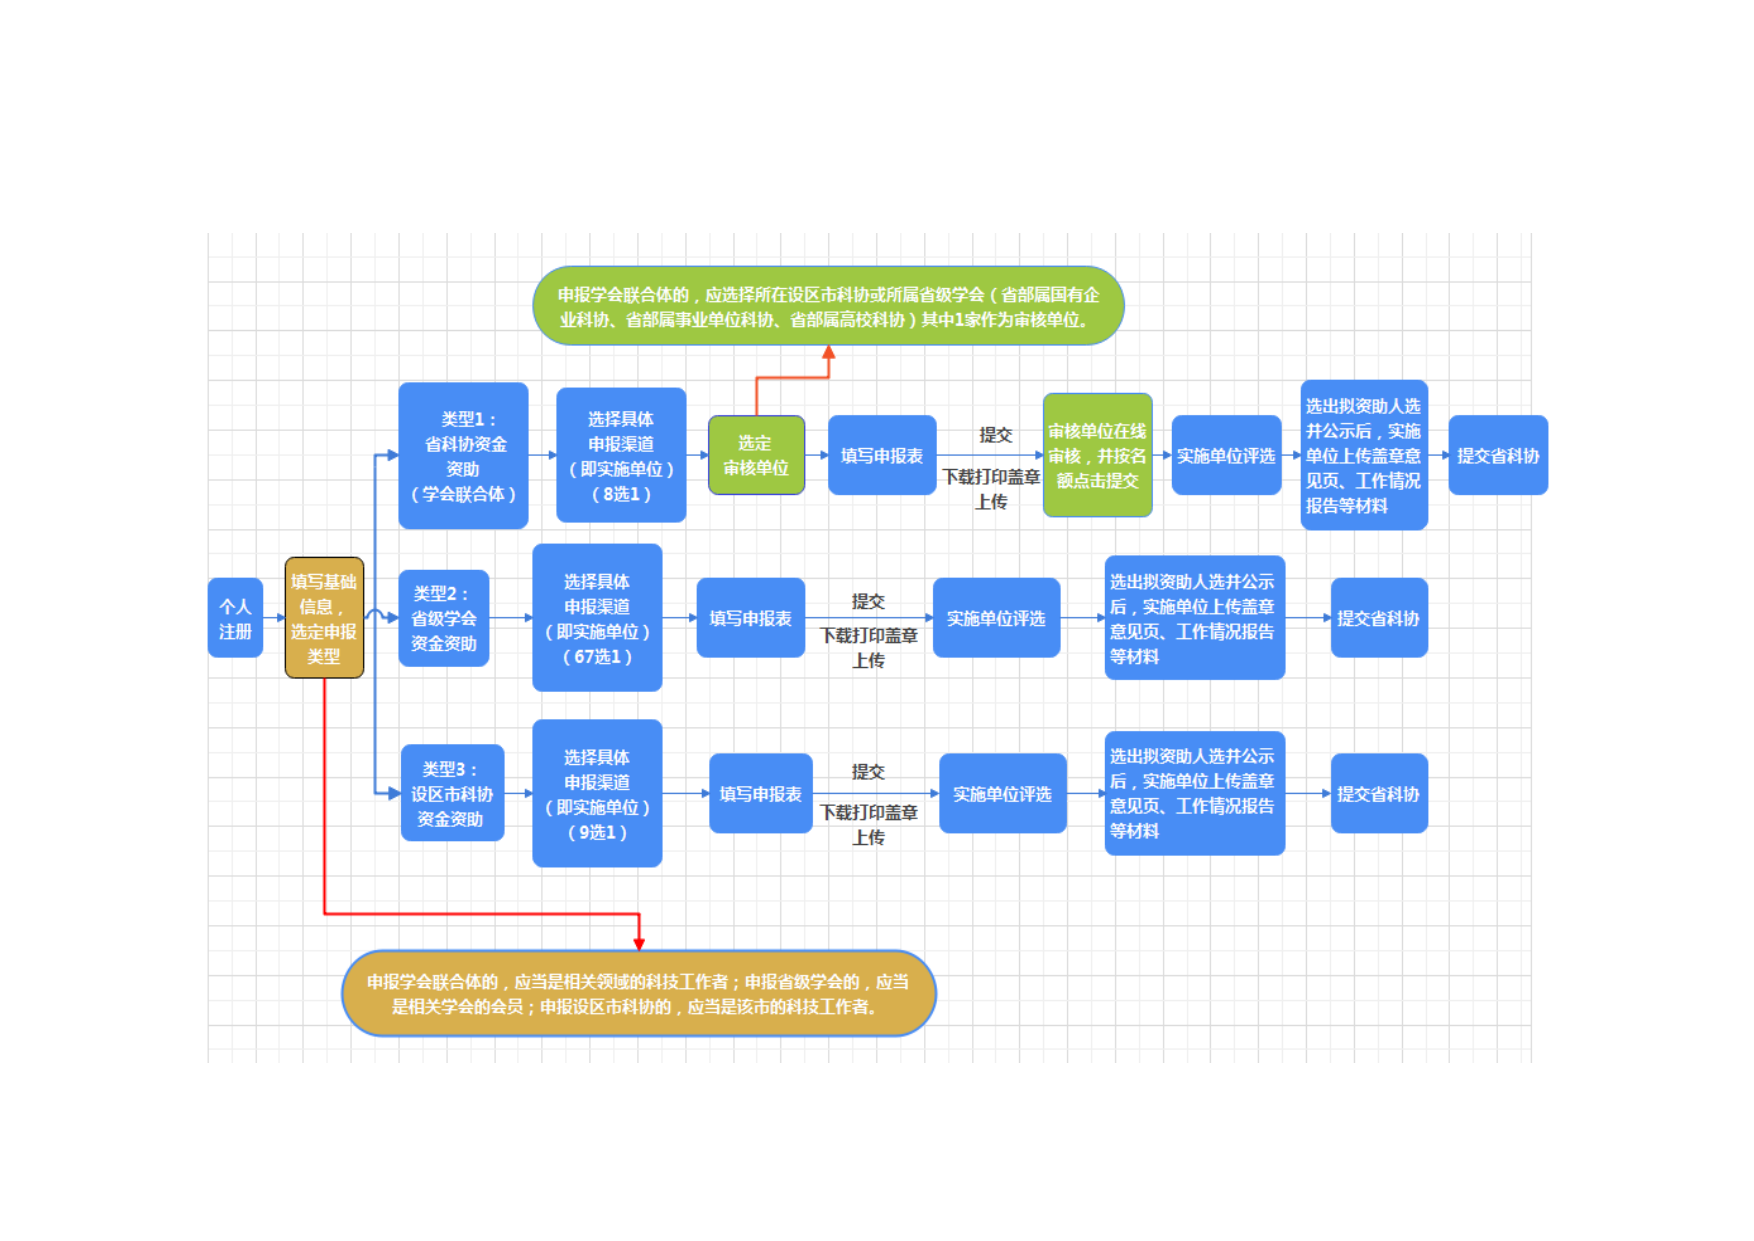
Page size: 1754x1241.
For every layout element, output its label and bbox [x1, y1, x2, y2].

picture [186, 233, 1564, 1063]
